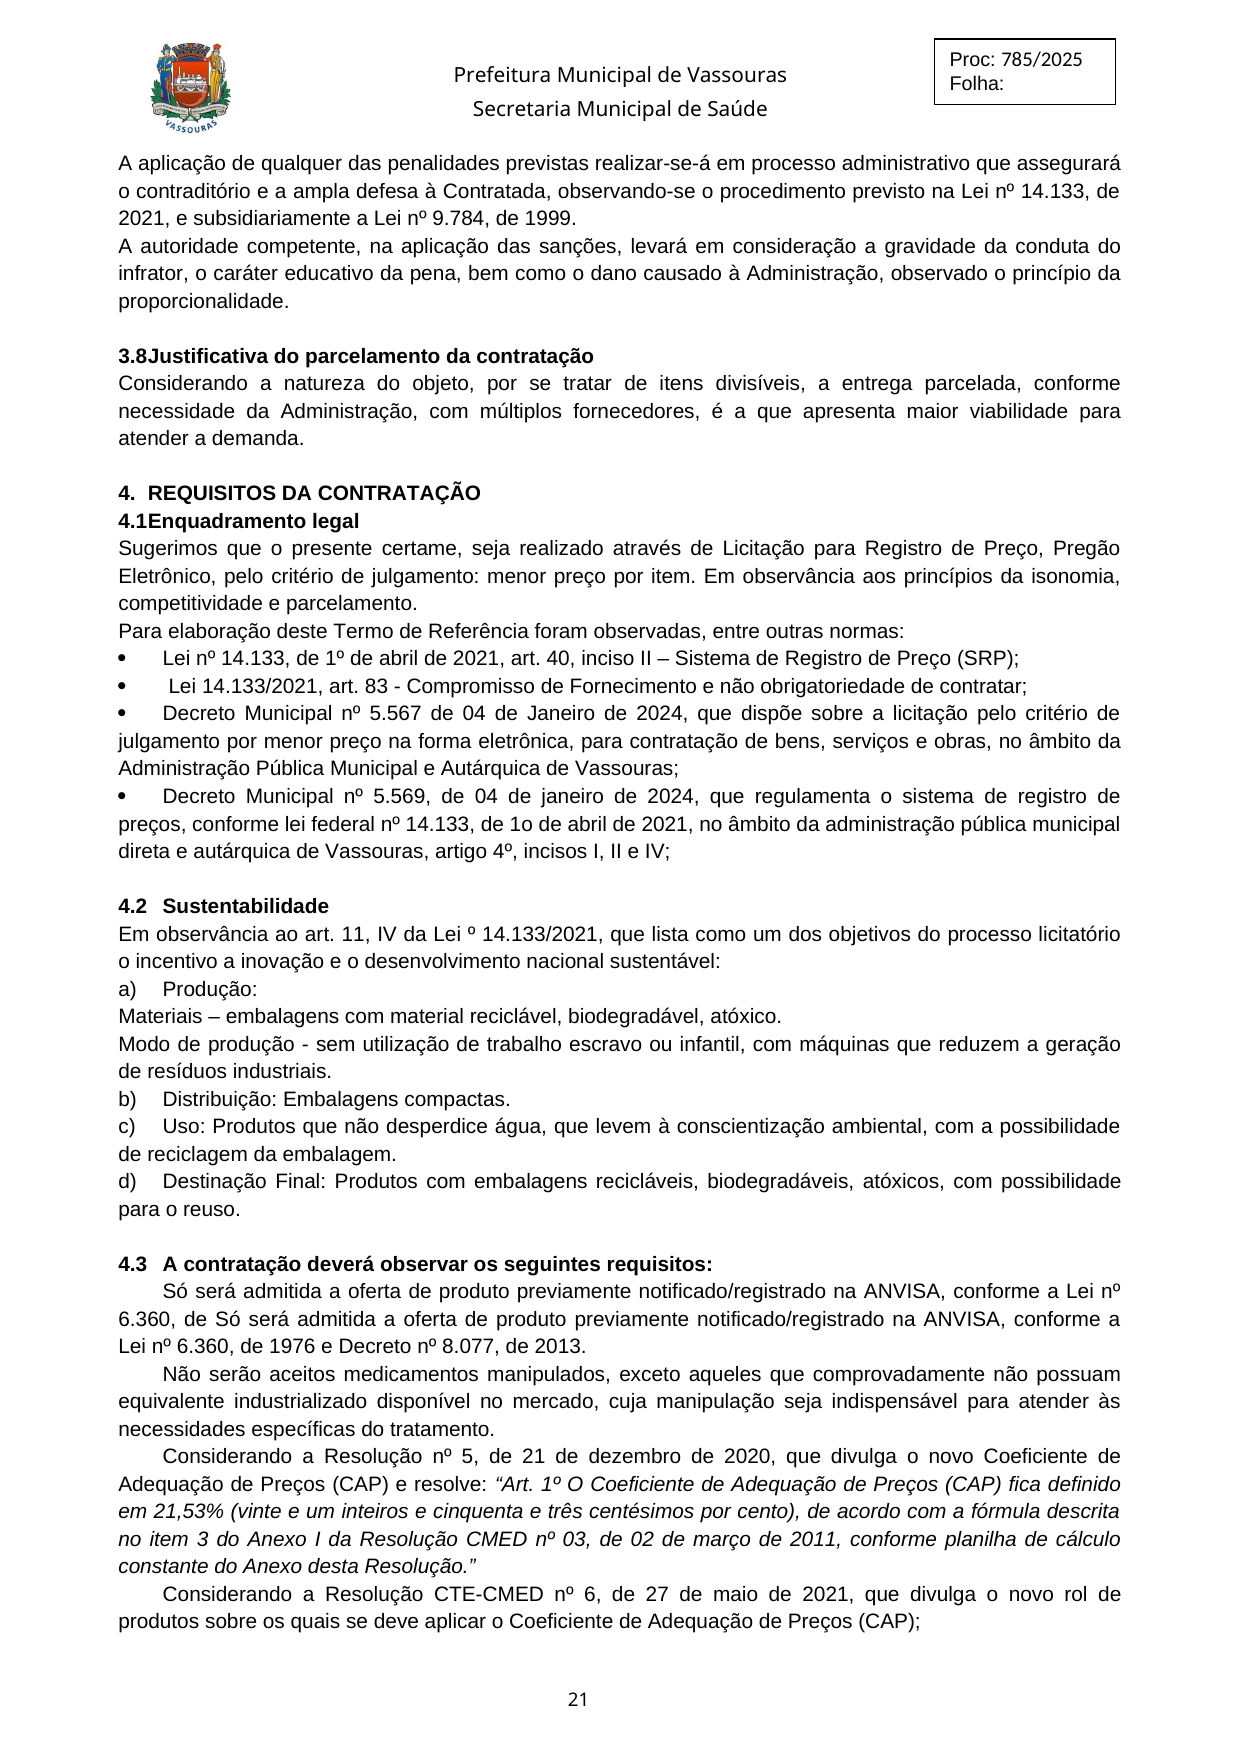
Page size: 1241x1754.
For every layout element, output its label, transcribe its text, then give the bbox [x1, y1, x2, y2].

list Uso: Produtos que não desperdice água, que levem à conscientização ambiental, com a possibilidade de reciclagem da embalagem. [118, 1114, 1122, 1165]
text Considerando a Resolução CTE-CMED nº 6, de 27 de maio de 2021, que divulga o novo rol de produtos sobre os quais se deve aplicar o Coeficiente de Adequação de Preços (CAP); [118, 1581, 1122, 1633]
list Lei 14.133/2021, art. 83 - Compromisso de Fornecimento e não obrigatoriedade de contratar; [118, 673, 1122, 698]
list Modo de produção - sem utilização de trabalho escravo ou infantil, com máquinas que reduzem a geração de resíduos industriais. [118, 1031, 1122, 1083]
list Considerando a natureza do objeto, por se tratar de itens divisíveis, a entrega parcelada, conforme necessidade da Administração, com múltiplos fornecedores, é a que apresenta maior viabilidade para atender a demanda. [118, 371, 1122, 450]
list Para elaboração deste Termo de Referência foram observadas, entre outras normas: [118, 618, 1122, 642]
list Em observância ao art. 11, IV da Lei º 14.133/2021, que lista como um dos objetivos do processo licitatório o incentivo a inovação e o desenvolvimento nacional sustentável: [118, 921, 1122, 973]
list Destinação Final: Produtos com embalagens recicláveis, biodegradáveis, atóxicos, com possibilidade para o reuso. [118, 1169, 1122, 1220]
text Considerando a Resolução nº 5, de 21 de dezembro de 2020, que divulga o novo Coeficiente de Adequação de Preços (CAP) e resolve: “Art. 1º O Coeficiente de Adequação de Preços (CAP) fica definido em 21,53% (vinte e um inteiros e cinquenta e três centésimos por cento), de acordo com a fórmula descrita no item 3 do Anexo I da Resolução CMED nº 03, de 02 de março de 2011, conforme planilha de cálculo constante do Anexo desta Resolução.” [118, 1444, 1122, 1578]
list Justificativa do parcelamento da contratação [118, 343, 1122, 367]
list Materiais – embalagens com material reciclável, biodegradável, atóxico. [118, 1004, 1122, 1028]
list Lei nº 14.133, de 1º de abril de 2021, art. 40, inciso II – Sistema de Registro de Preço (SRP); [118, 646, 1122, 670]
text A aplicação de qualquer das penalidades previstas realizar-se-á em processo administrativo que assegurará o contraditório e a ampla defesa à Contratada, observando-se o procedimento previsto na Lei nº 14.133, de 2021, e subsidiariamente a Lei nº 9.784, de 1999. [118, 151, 1122, 230]
list A contratação deverá observar os seguintes requisitos: [118, 1251, 1122, 1275]
text A autoridade competente, na aplicação das sanções, levará em consideração a gravidade da conduta do infrator, o caráter educativo da pena, bem como o dano causado à Administração, observado o princípio da proporcionalidade. [118, 233, 1122, 312]
list Decreto Municipal nº 5.567 de 04 de Janeiro de 2024, que dispõe sobre a licitação pelo critério de julgamento por menor preço na forma eletrônica, para contratação de bens, serviços e obras, no âmbito da Administração Pública Municipal e Autárquica de Vassouras; [118, 701, 1122, 780]
list Enquadramento legal [118, 508, 1122, 532]
picture [143, 33, 235, 138]
list Sustentabilidade [118, 894, 1122, 918]
list Distribuição: Embalagens compactas. [118, 1086, 1122, 1110]
text Só será admitida a oferta de produto previamente notificado/registrado na ANVISA, conforme a Lei nº 6.360, de Só será admitida a oferta de produto previamente notificado/registrado na ANVISA, conforme a Lei nº 6.360, de 1976 e Decreto nº 8.077, de 2013. [118, 1279, 1122, 1358]
text Não serão aceitos medicamentos manipulados, exceto aqueles que comprovadamente não possuam equivalente industrializado disponível no mercado, cuja manipulação seja indispensável para atender às necessidades específicas do tratamento. [118, 1361, 1122, 1440]
list Sugerimos que o presente certame, seja realizado através de Licitação para Registro de Preço, Pregão Eletrônico, pelo critério de julgamento: menor preço por item. Em observância aos princípios da isonomia, competitividade e parcelamento. [118, 536, 1122, 615]
list Produção: [118, 976, 1122, 1000]
list Decreto Municipal nº 5.569, de 04 de janeiro de 2024, que regulamenta o sistema de registro de preços, conforme lei federal nº 14.133, de 1o de abril de 2021, no âmbito da administração pública municipal direta e autárquica de Vassouras, artigo 4º, incisos I, II e IV; [118, 784, 1122, 863]
list REQUISITOS DA CONTRATAÇÃO [118, 481, 1122, 505]
